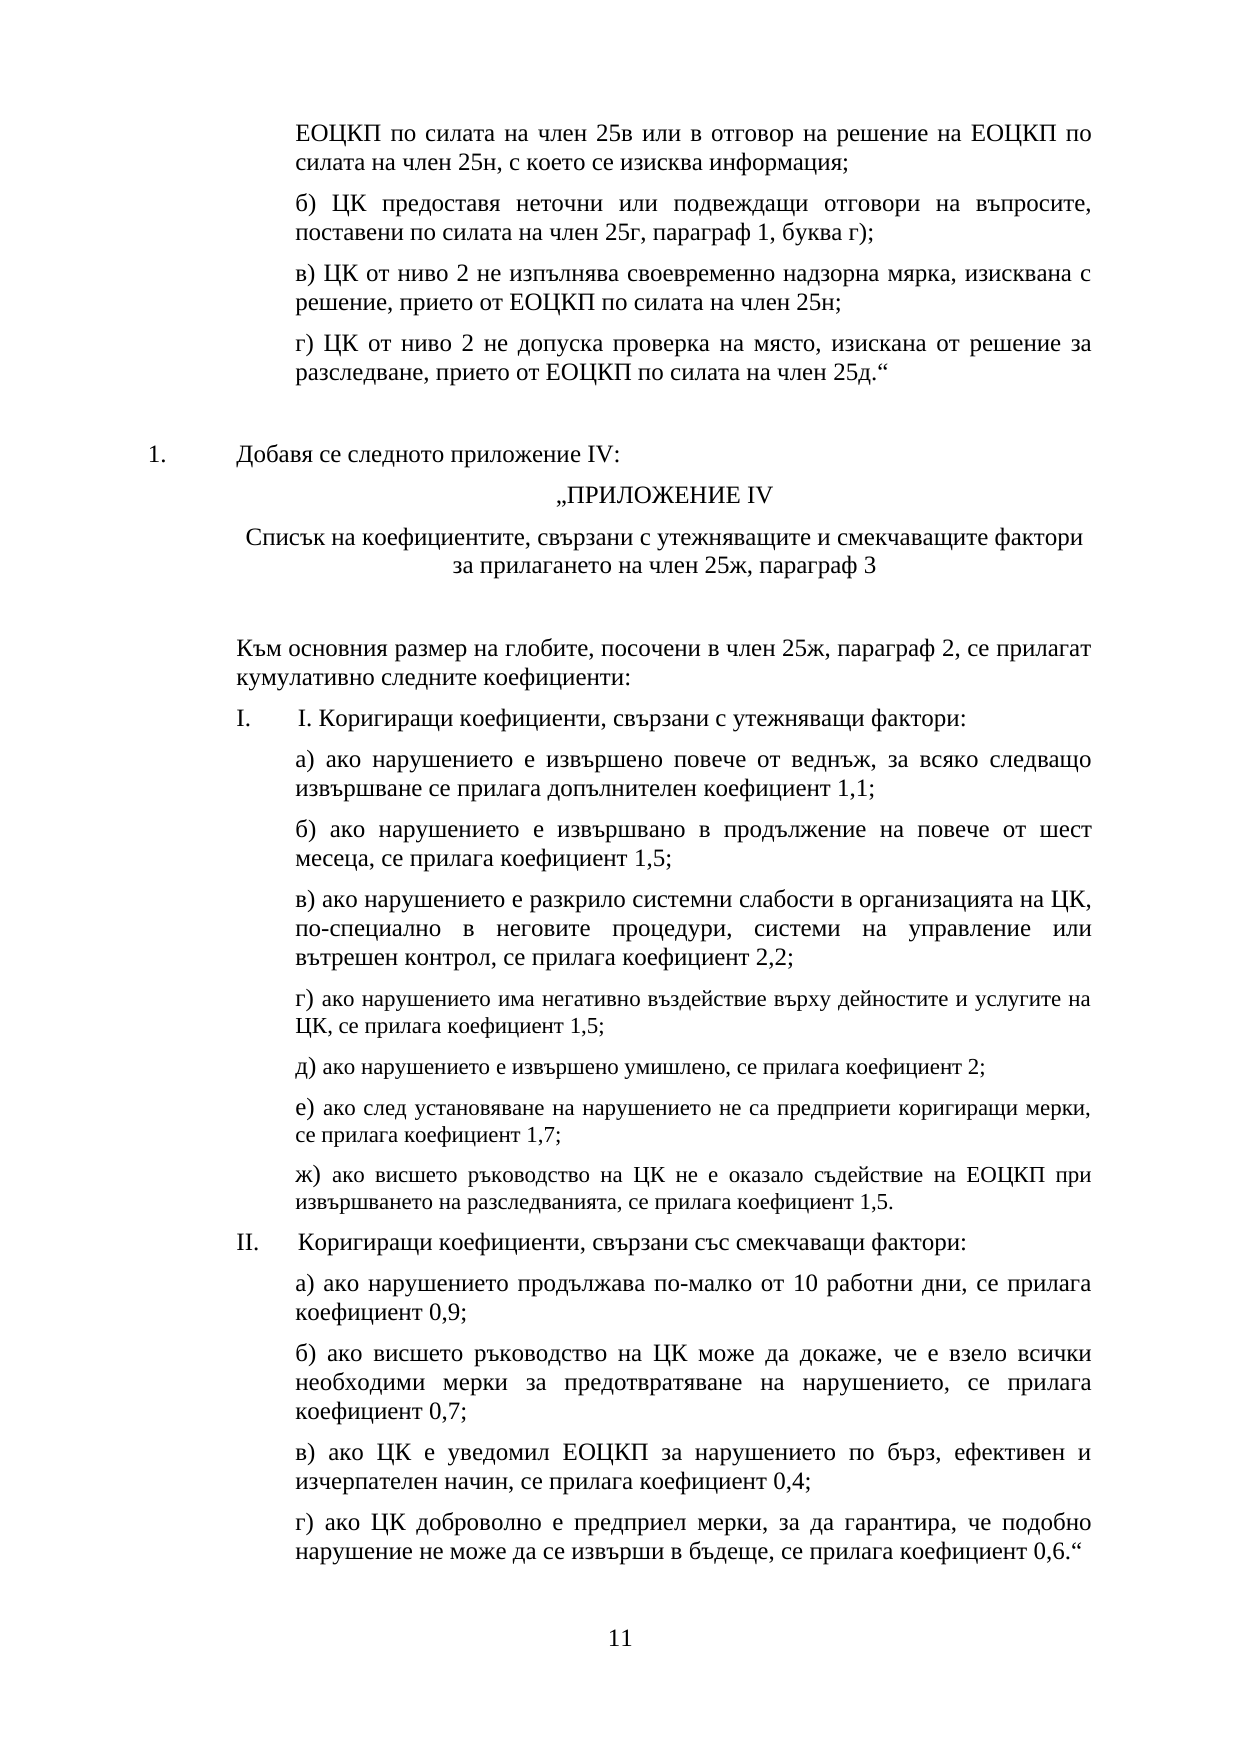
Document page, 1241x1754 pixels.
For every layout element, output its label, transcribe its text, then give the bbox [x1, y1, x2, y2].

text I. I. Коригиращи коефициенти, свързани с утежняващи фактори: [236, 703, 1093, 732]
text в) ЦК от ниво 2 не изпълнява своевременно надзорна мярка, изисквана с решение, прието от ЕОЦКП по силата на член 25н; [295, 258, 1093, 316]
text г) ако нарушението има негативно въздействие върху дейностите и услугите на ЦК, се прилага коефициент 1,5; [295, 983, 1093, 1038]
text б) ако висшето ръководство на ЦК може да докаже, че е взело всички необходими мерки за предотвратяване на нарушението, се прилага коефициент 0,7; [295, 1338, 1093, 1425]
text б) ако нарушението е извършвано в продължение на повече от шест месеца, се прилага коефициент 1,5; [295, 814, 1093, 872]
text е) ако след установяване на нарушението не са предприети коригиращи мерки, се прилага коефициент 1,7; [295, 1092, 1093, 1147]
text Списък на коефициентите, свързани с утежняващите и смекчаващите фактори за прилагането на член 25ж, параграф 3 [236, 522, 1093, 579]
text в) ако нарушението е разкрило системни слабости в организацията на ЦК, по-специално в неговите процедури, системи на управление или вътрешен контрол, се прилага коефициент 2,2; [295, 884, 1093, 971]
list „ПРИЛОЖЕНИЕ IV [236, 481, 1093, 509]
text II. Коригиращи коефициенти, свързани със смекчаващи фактори: [236, 1227, 1093, 1256]
text г) ЦК от ниво 2 не допуска проверка на място, изискана от решение за разследване, прието от ЕОЦКП по силата на член 25д.“ [295, 328, 1093, 386]
text а) ако нарушението е извършено повече от веднъж, за всяко следващо извършване се прилага допълнителен коефициент 1,1; [295, 744, 1093, 802]
text Добавя се следното приложение IV: [148, 439, 1093, 468]
text ж) ако висшето ръководство на ЦК не е оказало съдействие на ЕОЦКП при извършването на разследванията, се прилага коефициент 1,5. [295, 1159, 1093, 1215]
text в) ако ЦК е уведомил ЕОЦКП за нарушението по бърз, ефективен и изчерпателен начин, се прилага коефициент 0,4; [295, 1437, 1093, 1495]
text д) ако нарушението е извършено умишлено, се прилага коефициент 2; [295, 1051, 1093, 1079]
text г) ако ЦК доброволно е предприел мерки, за да гарантира, че подобно нарушение не може да се извърши в бъдеще, се прилага коефициент 0,6.“ [295, 1507, 1093, 1565]
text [295, 118, 1093, 176]
text Към основния размер на глобите, посочени в член 25ж, параграф 2, се прилагат кумулативно следните коефициенти: [236, 633, 1093, 691]
text б) ЦК предоставя неточни или подвеждащи отговори на въпросите, поставени по силата на член 25г, параграф 1, буква г); [295, 188, 1093, 246]
text а) ако нарушението продължава по-малко от 10 работни дни, се прилага коефициент 0,9; [295, 1268, 1093, 1326]
